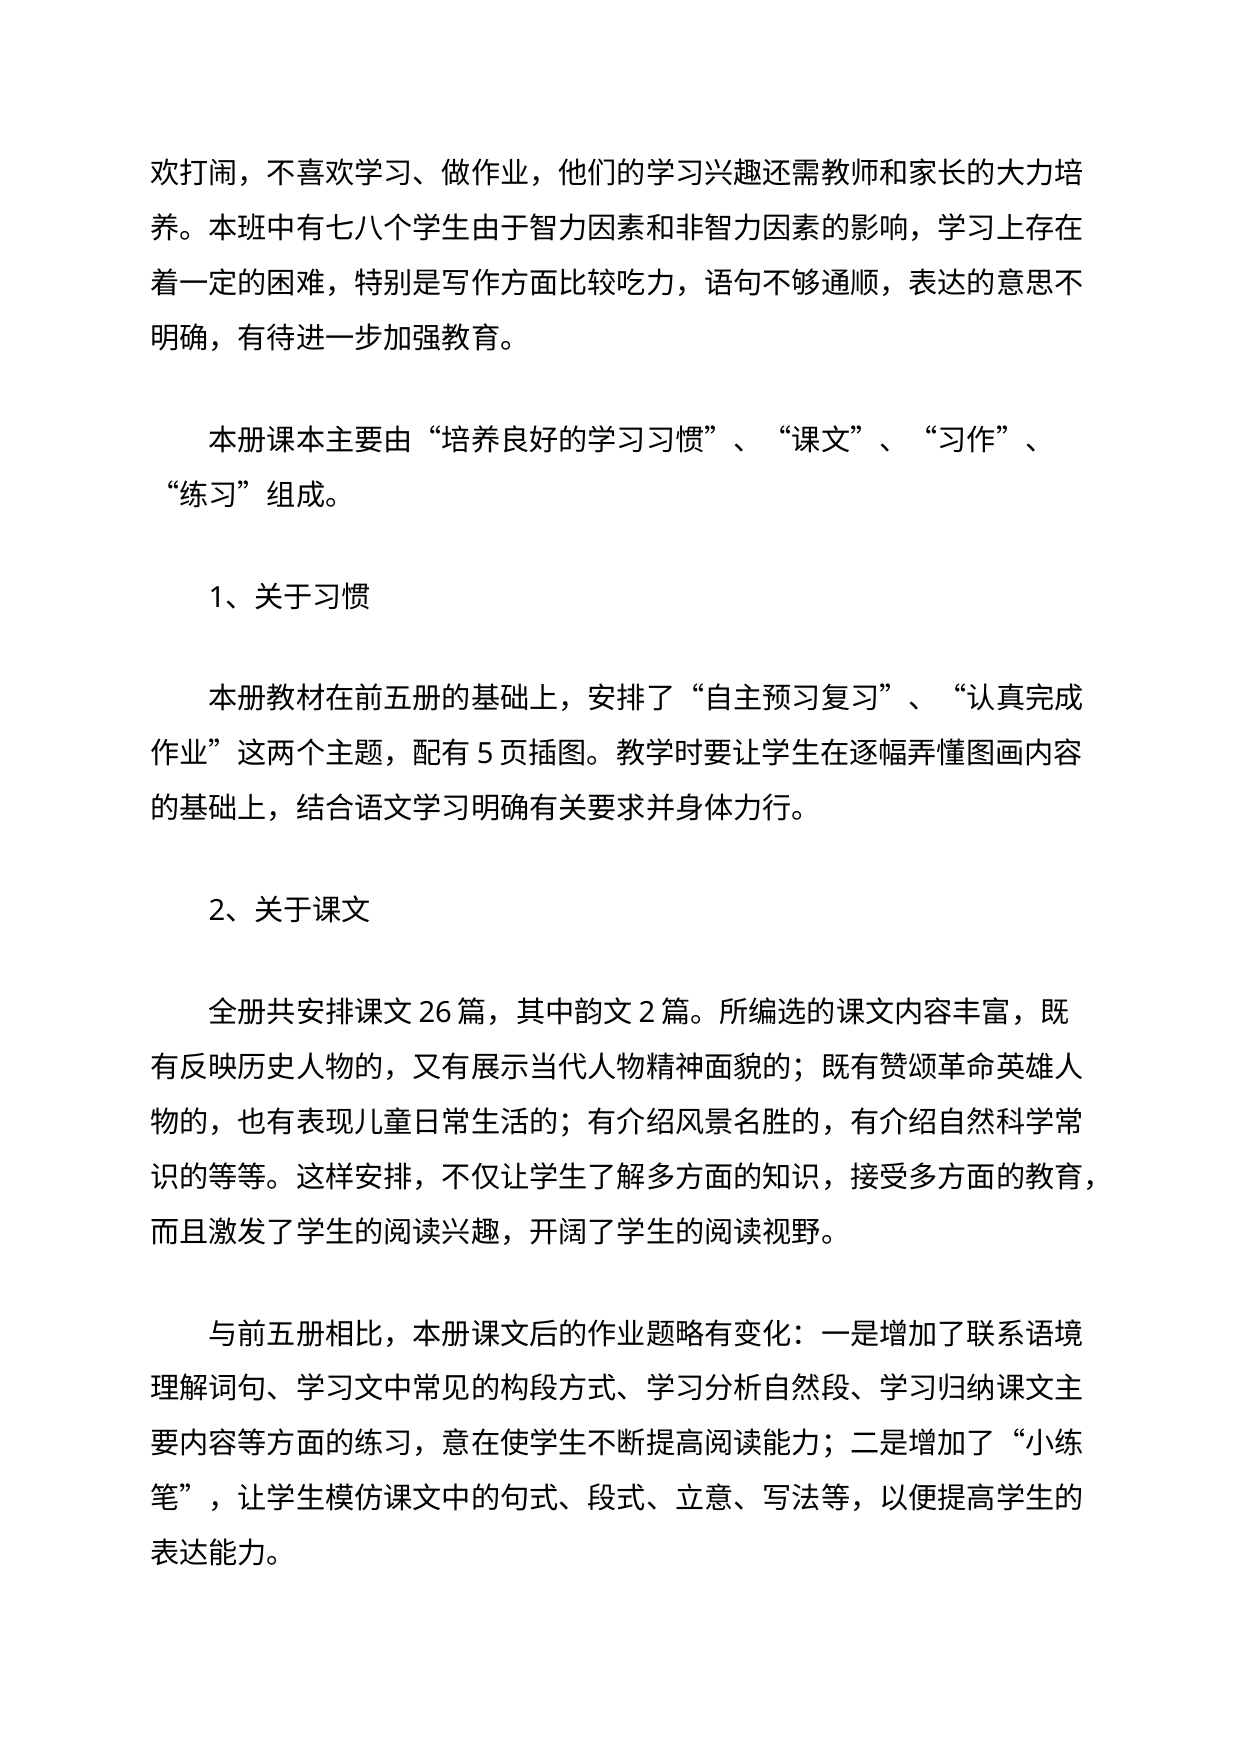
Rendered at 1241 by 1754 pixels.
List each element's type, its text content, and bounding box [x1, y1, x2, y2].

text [150, 150, 1090, 357]
text 本册课本主要由“培养良好的学习习惯”、“课文”、“习作”、“练习”组成。 [150, 416, 1090, 514]
text 2、关于课文 [150, 887, 1090, 929]
text 全册共安排课文26篇，其中韵文2篇。所编选的课文内容丰富，既有反映历史人物的，又有展示当代人物精神面貌的；既有赞颂革命英雄人物的，也有表现儿童日常生活的；有介绍风景名胜的，有介绍自然科学常识的等等。这样安排，不仅让学生了解多方面的知识，接受多方面的教育，而且激发了学生的阅读兴趣，开阔了学生的阅读视野。 [150, 989, 1090, 1251]
text 本册教材在前五册的基础上，安排了“自主预习复习”、“认真完成作业”这两个主题，配有5页插图。教学时要让学生在逐幅弄懂图画内容的基础上，结合语文学习明确有关要求并身体力行。 [150, 675, 1090, 827]
text 1、关于习惯 [150, 573, 1090, 616]
text 与前五册相比，本册课文后的作业题略有变化：一是增加了联系语境理解词句、学习文中常见的构段方式、学习分析自然段、学习归纳课文主要内容等方面的练习，意在使学生不断提高阅读能力；二是增加了“小练笔”，让学生模仿课文中的句式、段式、立意、写法等，以便提高学生的表达能力。 [150, 1310, 1090, 1572]
